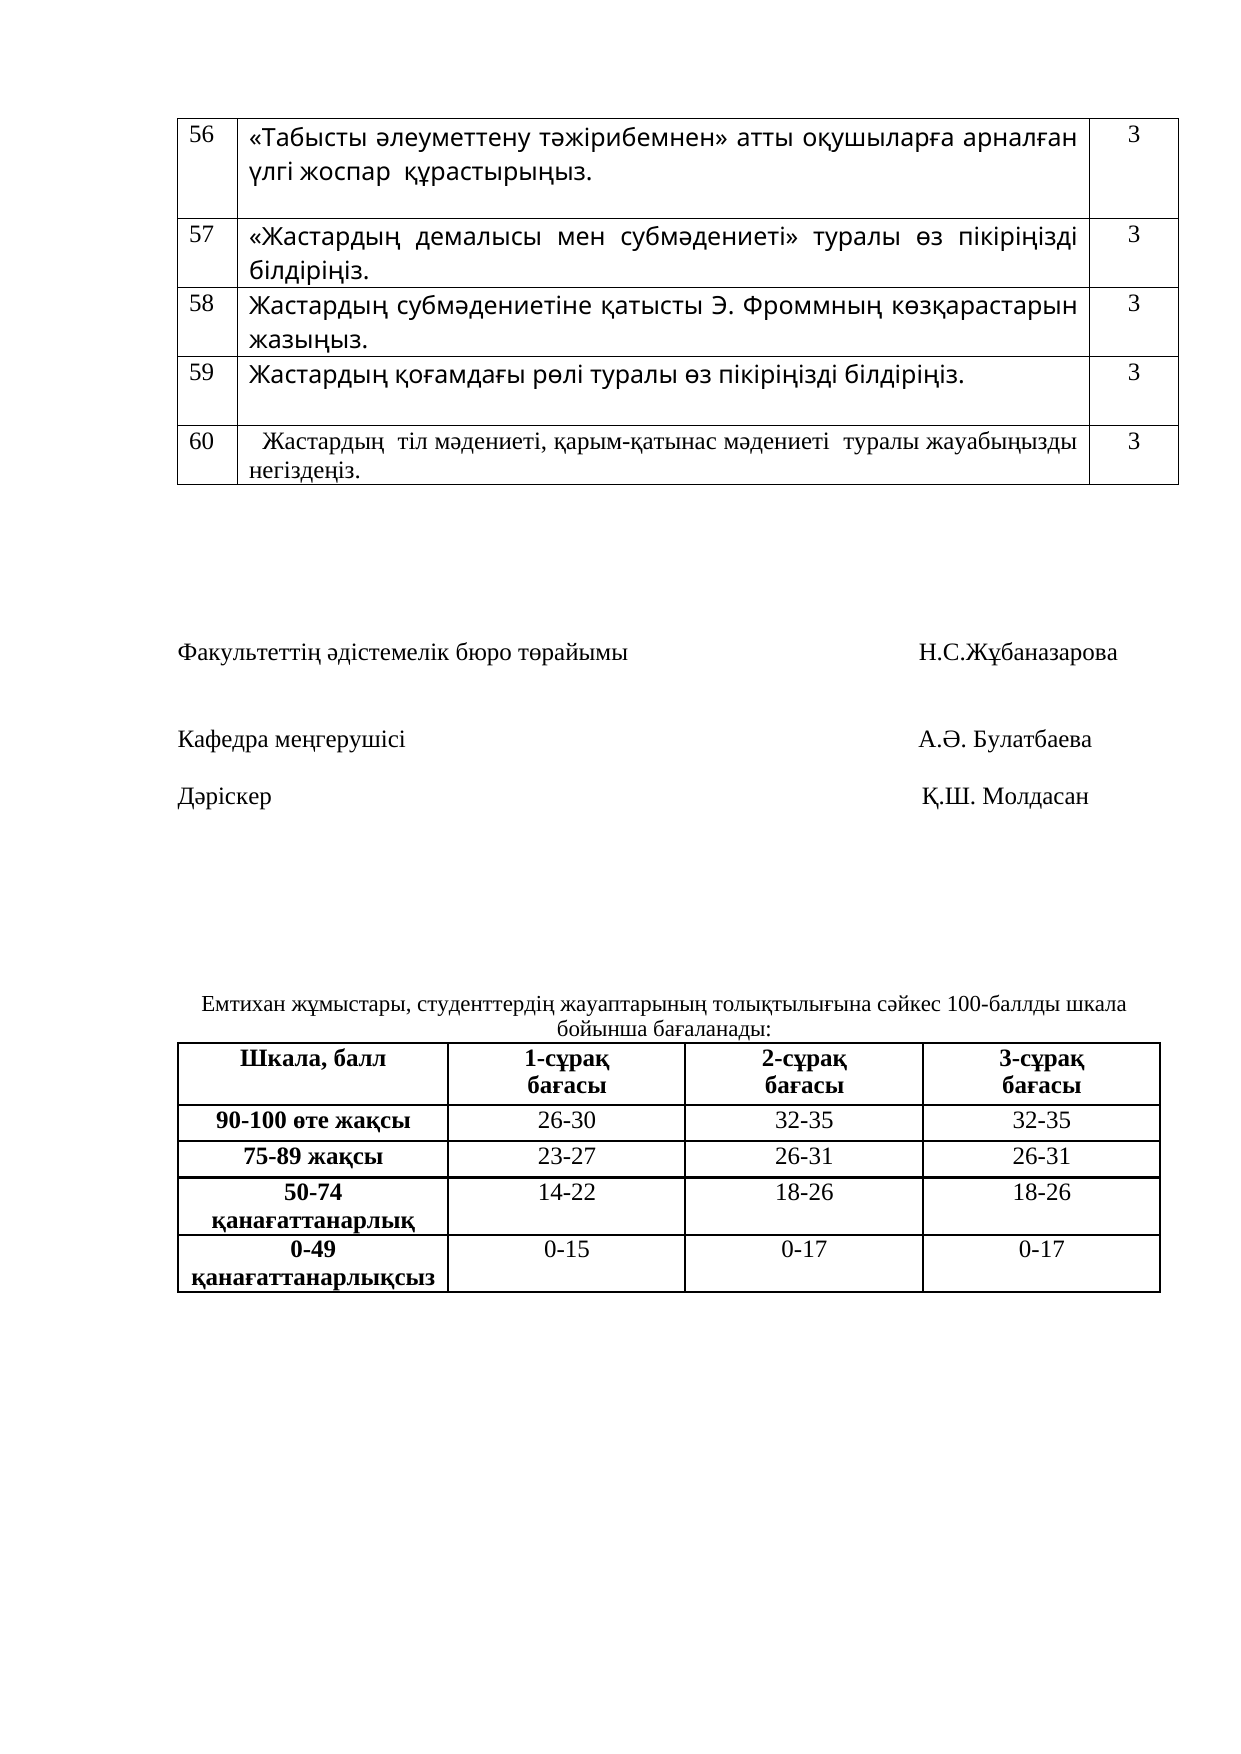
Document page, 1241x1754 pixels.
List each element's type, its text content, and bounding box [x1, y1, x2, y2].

table_cell 0-15 [449, 1236, 684, 1291]
table_cell 75-89 жақсы [179, 1142, 447, 1176]
table_cell 3 [1090, 219, 1178, 287]
table_cell 26-31 [686, 1142, 922, 1176]
table_cell 50-74 қанағаттанарлық [179, 1179, 447, 1233]
table_header Шкала, балл [179, 1044, 447, 1104]
table_cell 32-35 [924, 1106, 1159, 1140]
table_cell 60 [178, 426, 237, 484]
table_cell 26-30 [449, 1106, 684, 1140]
text Кaфeдpa меңгерушісі А.Ә. Булатбаева [177, 724, 1152, 752]
text Емтихан жұмыстары, студенттердің жауаптарының толықтылығына сәйкес 100-баллды шкала бойынша бағаланады: [177, 991, 1152, 1042]
table_cell 3 [1090, 357, 1178, 425]
table_cell 3 [1090, 119, 1178, 218]
table_cell 59 [178, 357, 237, 425]
table_cell 18-26 [686, 1179, 922, 1233]
table_cell 32-35 [686, 1106, 922, 1140]
table_cell 3 [1090, 288, 1178, 356]
table_cell Жастардың субмәдениетіне қатысты Э. Фроммның көзқарастарын жазыңыз. [238, 288, 1089, 356]
table_header 3-сұрақ бағасы [924, 1044, 1159, 1104]
table_cell Жастардың тіл мәдениеті, қарым-қатынас мәдениеті туралы жауабыңызды негіздеңіз. [238, 426, 1089, 484]
table_header 1-сұрақ бағасы [449, 1044, 684, 1104]
table_cell 26-31 [924, 1142, 1159, 1176]
table_cell 3 [1090, 426, 1178, 484]
table_cell 90-100 өте жақсы [179, 1106, 447, 1140]
table_cell 0-49 қанағаттанарлықсыз [179, 1236, 447, 1291]
table_cell 57 [178, 219, 237, 287]
table_cell 58 [178, 288, 237, 356]
table_cell 18-26 [924, 1179, 1159, 1233]
table_cell Жастардың қоғамдағы рөлі туралы өз пікіріңізді білдіріңіз. [238, 357, 1089, 425]
table_cell «Табысты әлеуметтену тәжірибемнен» атты оқушыларға арналған үлгі жоспар құрастырыңыз. [238, 119, 1089, 218]
table_cell «Жастардың демалысы мен субмәдениеті» туралы өз пікіріңізді білдіріңіз. [238, 219, 1089, 287]
text Факультеттің әдістемелік бюро төрайымы Н.С.Жұбаназарова [177, 637, 1152, 695]
table_cell 56 [178, 119, 237, 218]
table_cell 0-17 [924, 1236, 1159, 1291]
text Дәріскер Қ.Ш. Молдасан [177, 781, 1152, 810]
table_header 2-сұрақ бағасы [686, 1044, 922, 1104]
table_cell 0-17 [686, 1236, 922, 1291]
table_cell 23-27 [449, 1142, 684, 1176]
table_cell 14-22 [449, 1179, 684, 1233]
